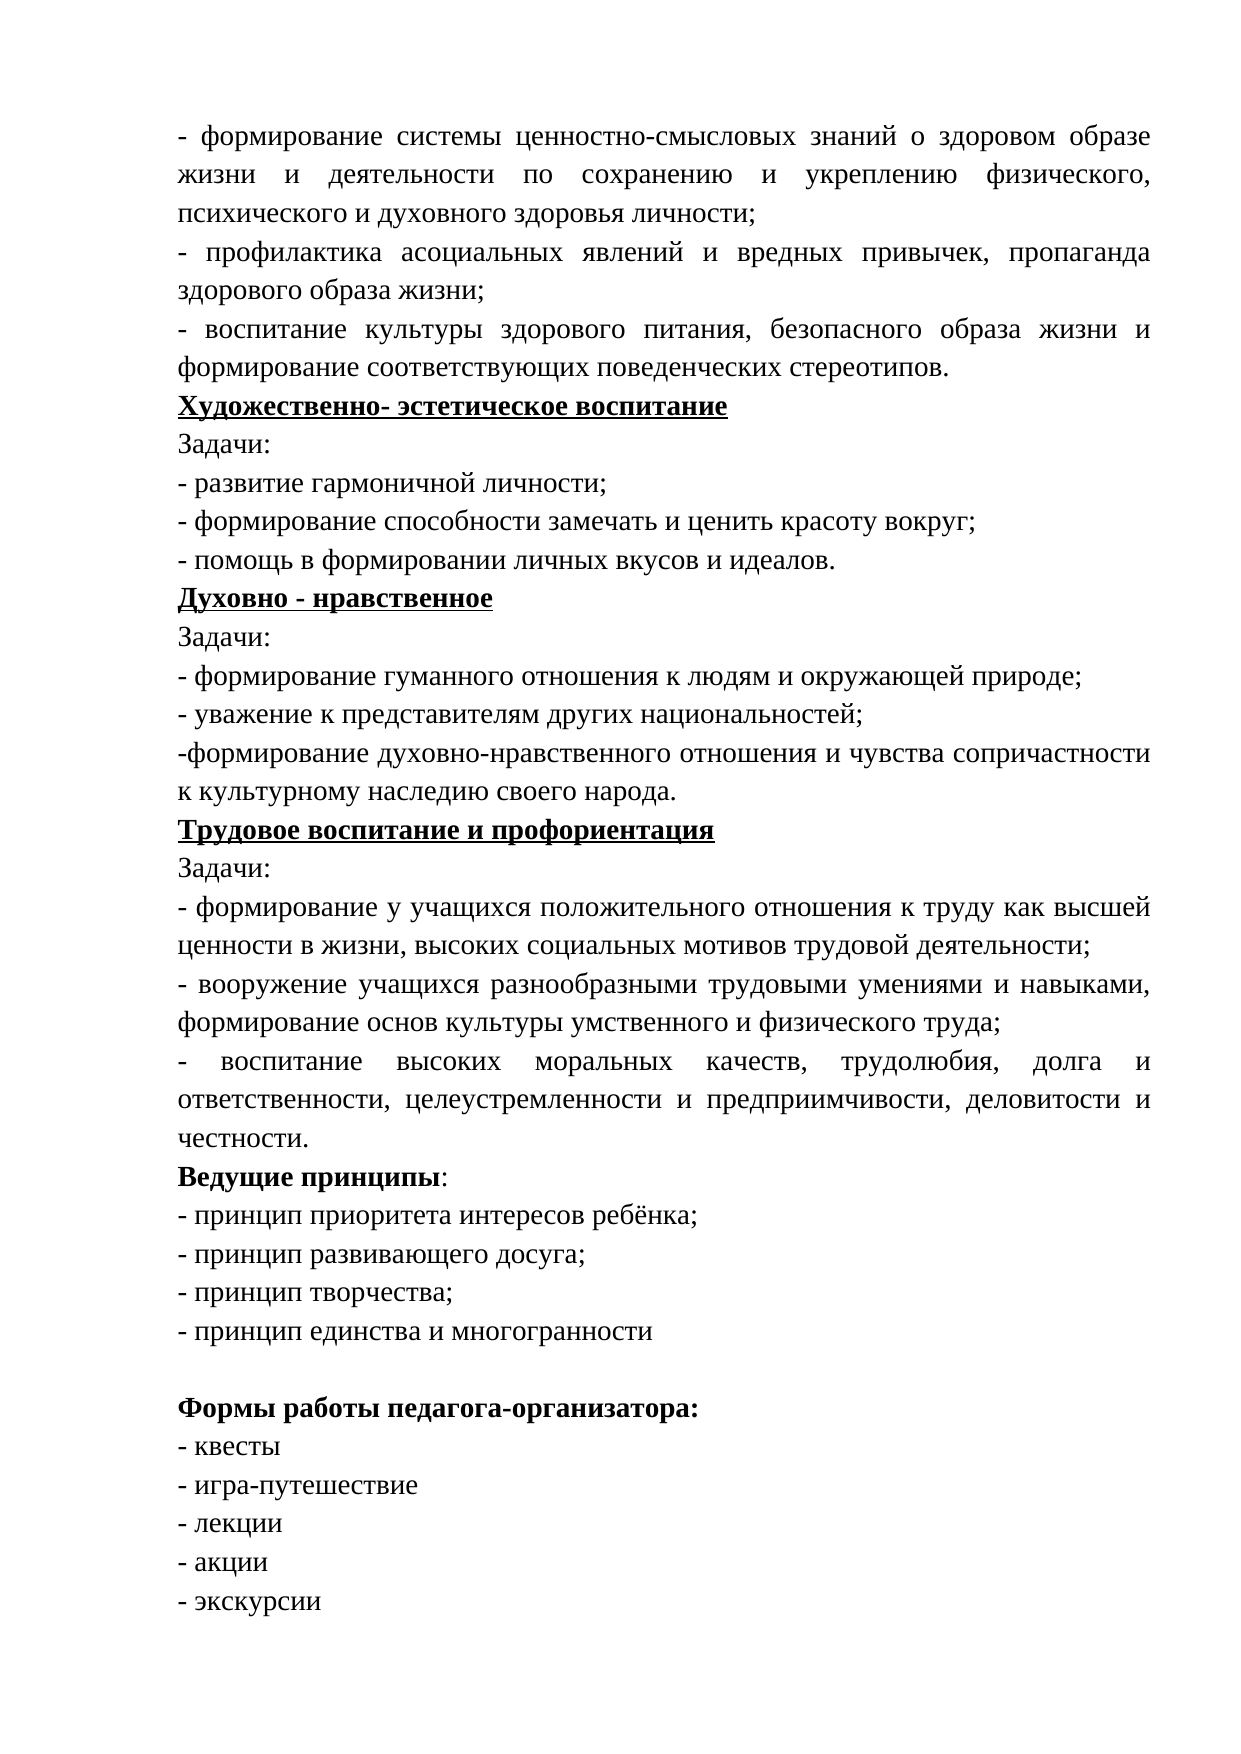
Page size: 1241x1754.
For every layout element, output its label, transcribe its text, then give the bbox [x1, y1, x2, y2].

text Формы работы педагога-организатора: [177, 1390, 1152, 1423]
text - вооружение учащихся разнообразными трудовыми умениями и навыками, формирование основ культуры умственного и физического труда; [177, 966, 1152, 1038]
text - принцип творчества; [177, 1274, 1152, 1308]
text - воспитание культуры здорового питания, безопасного образа жизни и формирование соответствующих поведенческих стереотипов. [177, 311, 1152, 383]
text Задачи: [177, 850, 1152, 884]
text Художественно- эстетическое воспитание [177, 388, 1152, 421]
text - лекции [177, 1506, 1152, 1539]
text - развитие гармоничной личности; [177, 465, 1152, 498]
text Трудовое воспитание и профориентация [177, 812, 1152, 845]
text - принцип единства и многогранности [177, 1313, 1152, 1346]
text - игра-путешествие [177, 1467, 1152, 1501]
text - формирование у учащихся положительного отношения к труду как высшей ценности в жизни, высоких социальных мотивов трудовой деятельности; [177, 889, 1152, 961]
text -формирование духовно-нравственного отношения и чувства сопричастности к культурному наследию своего народа. [177, 735, 1152, 807]
text - профилактика асоциальных явлений и вредных привычек, пропаганда здорового образа жизни; [177, 234, 1152, 306]
text - помощь в формировании личных вкусов и идеалов. [177, 542, 1152, 576]
text - принцип развивающего досуга; [177, 1236, 1152, 1269]
text - квесты [177, 1428, 1152, 1462]
text Задачи: [177, 619, 1152, 653]
text Задачи: [177, 426, 1152, 460]
text - формирование системы ценностно-смысловых знаний о здоровом образе жизни и деятельности по сохранению и укреплению физического, психического и духовного здоровья личности; [177, 118, 1152, 229]
text - уважение к представителям других национальностей; [177, 696, 1152, 730]
text - воспитание высоких моральных качеств, трудолюбия, долга и ответственности, целеустремленности и предприимчивости, деловитости и честности. [177, 1043, 1152, 1154]
text Духовно - нравственное [177, 581, 1152, 614]
text Ведущие принципы: [177, 1159, 1152, 1192]
text - принцип приоритета интересов ребёнка; [177, 1197, 1152, 1231]
text - экскурсии [177, 1583, 1152, 1616]
text - акции [177, 1544, 1152, 1578]
text - формирование способности замечать и ценить красоту вокруг; [177, 503, 1152, 537]
text - формирование гуманного отношения к людям и окружающей природе; [177, 658, 1152, 691]
